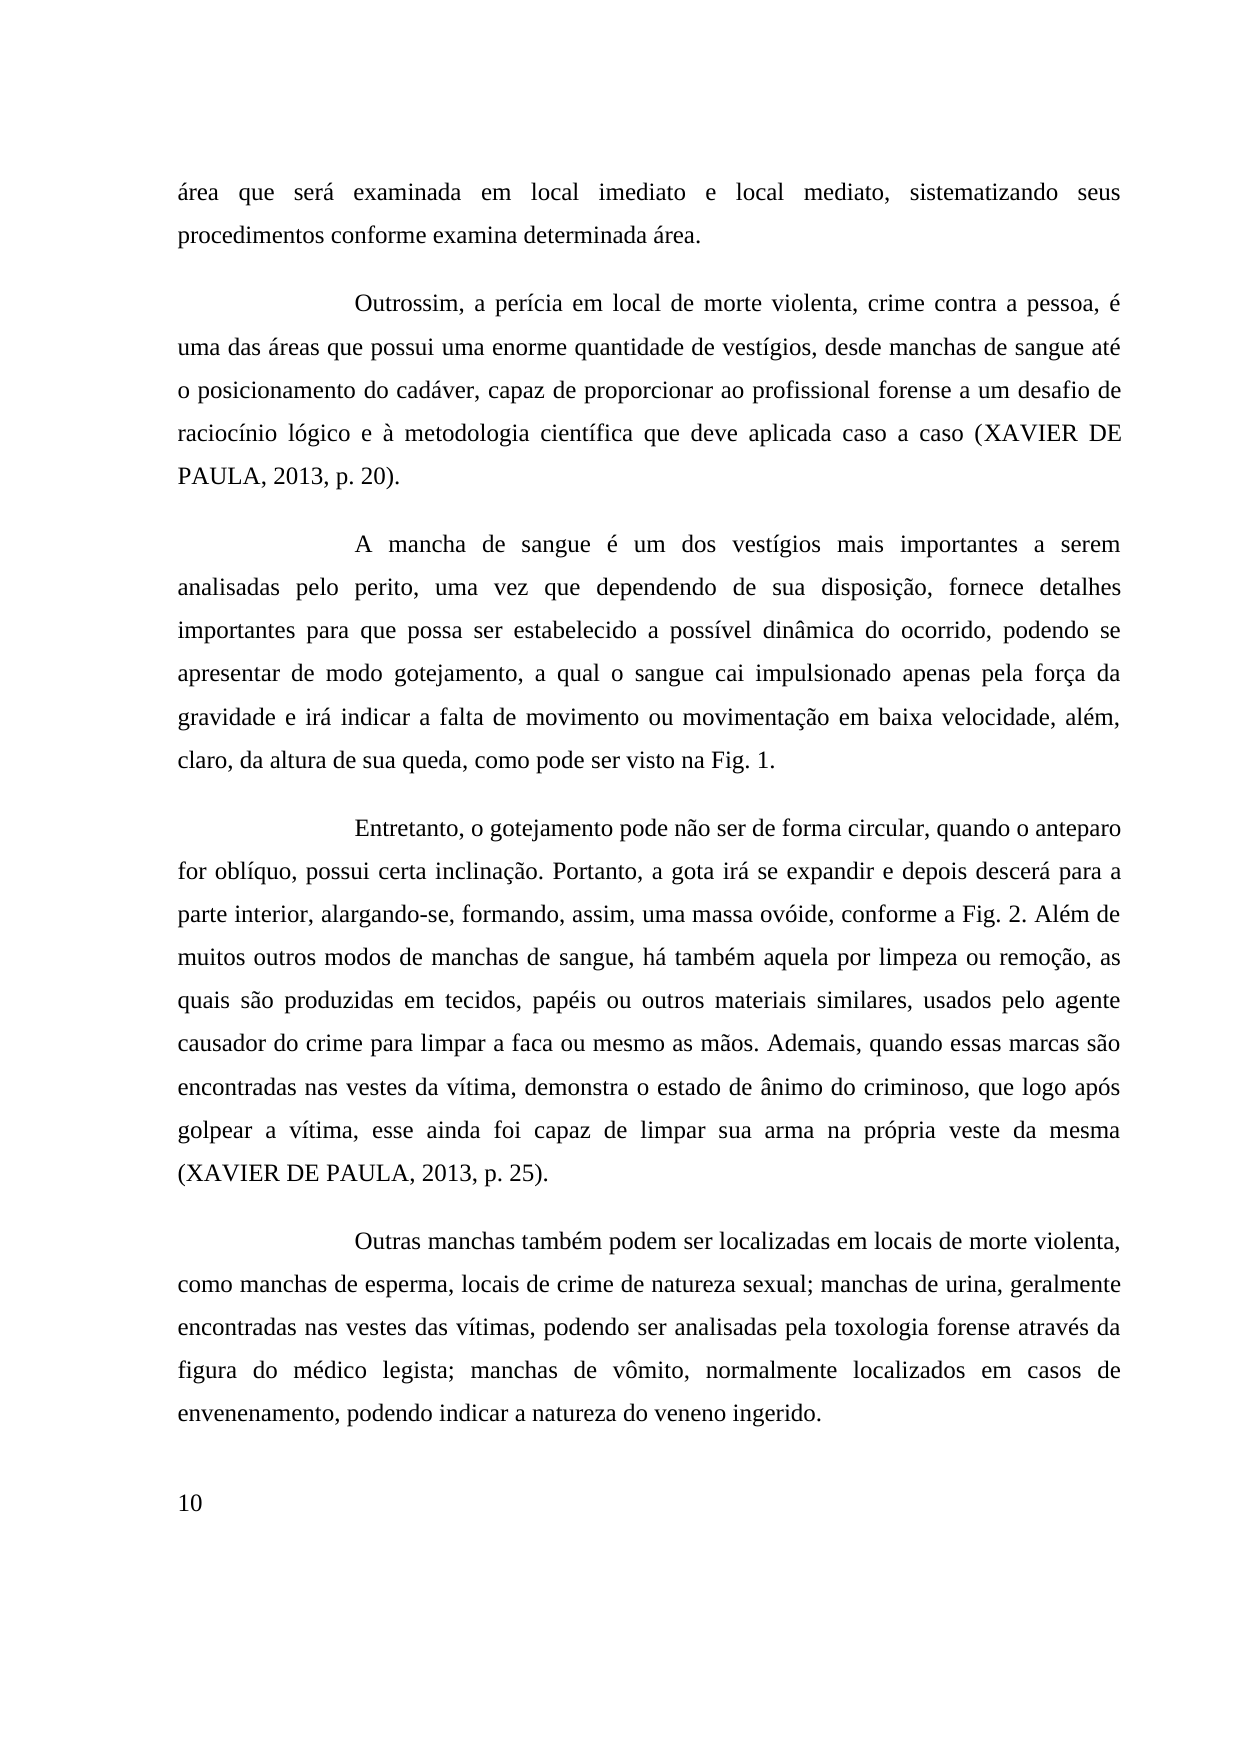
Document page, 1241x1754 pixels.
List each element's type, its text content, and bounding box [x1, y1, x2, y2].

text A mancha de sangue é um dos vestígios mais importantes a serem analisadas pelo perito, uma vez que dependendo de sua disposição, fornece detalhes importantes para que possa ser estabelecido a possível dinâmica do ocorrido, podendo se apresentar de modo gotejamento, a qual o sangue cai impulsionado apenas pela força da gravidade e irá indicar a falta de movimento ou movimentação em baixa velocidade, além, claro, da altura de sua queda, como pode ser visto na Fig. 1. [177, 529, 1122, 773]
text Outras manchas também podem ser localizadas em locais de morte violenta, como manchas de esperma, locais de crime de natureza sexual; manchas de urina, geralmente encontradas nas vestes das vítimas, podendo ser analisadas pela toxologia forense através da figura do médico legista; manchas de vômito, normalmente localizados em casos de envenenamento, podendo indicar a natureza do veneno ingerido. [177, 1226, 1122, 1427]
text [177, 177, 1122, 249]
text Entretanto, o gotejamento pode não ser de forma circular, quando o anteparo for oblíquo, possui certa inclinação. Portanto, a gota irá se expandir e depois descerá para a parte interior, alargando-se, formando, assim, uma massa ovóide, conforme a Fig. 2. Além de muitos outros modos de manchas de sangue, há também aquela por limpeza ou remoção, as quais são produzidas em tecidos, papéis ou outros materiais similares, usados pelo agente causador do crime para limpar a faca ou mesmo as mãos. Ademais, quando essas marcas são encontradas nas vestes da vítima, demonstra o estado de ânimo do criminoso, que logo após golpear a vítima, esse ainda foi capaz de limpar sua arma na própria veste da mesma (XAVIER DE PAULA, 2013, p. 25). [177, 813, 1122, 1187]
text Outrossim, a perícia em local de morte violenta, crime contra a pessoa, é uma das áreas que possui uma enorme quantidade de vestígios, desde manchas de sangue até o posicionamento do cadáver, capaz de proporcionar ao profissional forense a um desafio de raciocínio lógico e à metodologia científica que deve aplicada caso a caso (XAVIER DE PAULA, 2013, p. 20). [177, 288, 1122, 490]
